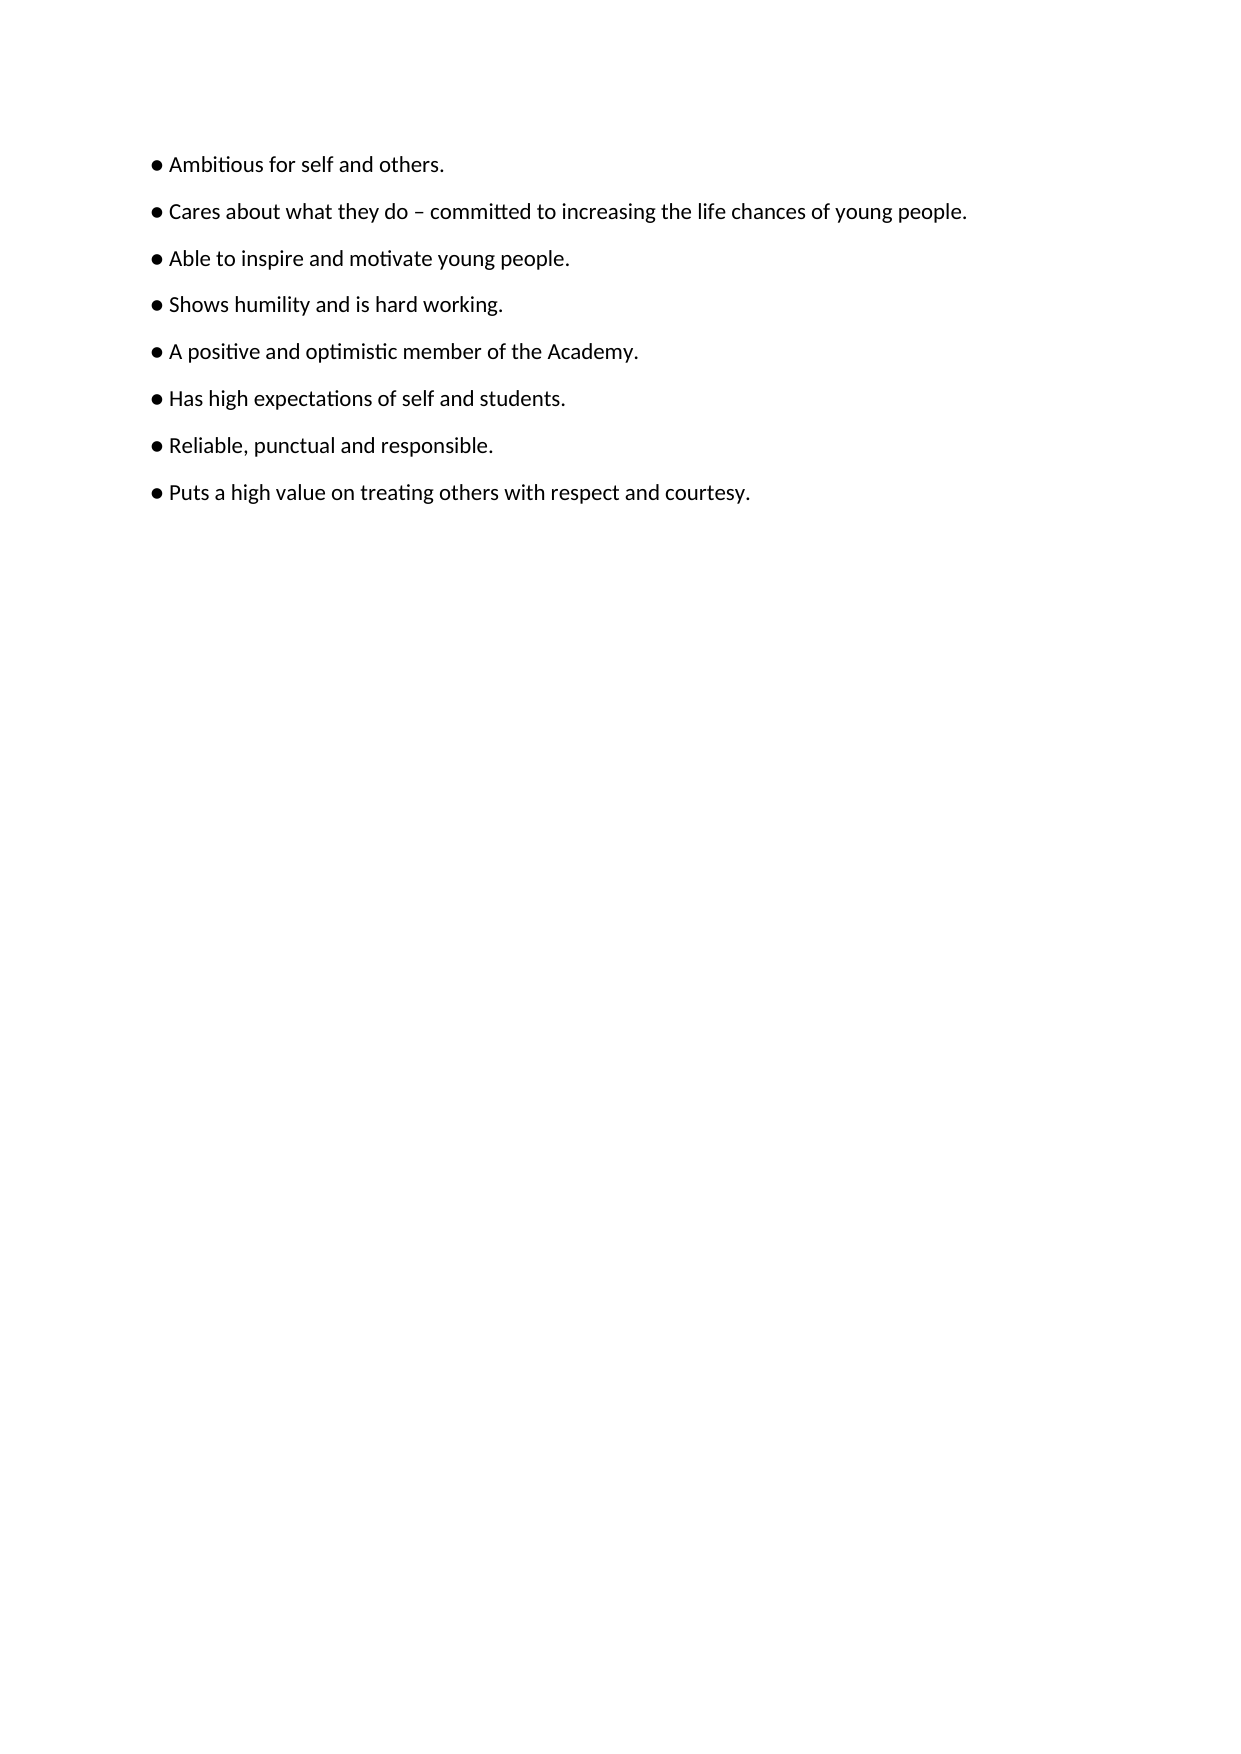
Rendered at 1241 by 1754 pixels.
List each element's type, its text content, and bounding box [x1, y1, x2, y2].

text ● Puts a high value on treating others with respect and courtesy. [150, 478, 1090, 506]
text ● Ambitious for self and others. [150, 150, 1090, 178]
text ● Shows humility and is hard working. [150, 291, 1090, 319]
text ● Reliable, punctual and responsible. [150, 431, 1090, 459]
text ● Able to inspire and motivate young people. [150, 244, 1090, 272]
text ● A positive and optimistic member of the Academy. [150, 337, 1090, 366]
text ● Cares about what they do – committed to increasing the life chances of young people. [150, 197, 1090, 225]
text ● Has high expectations of self and students. [150, 384, 1090, 412]
